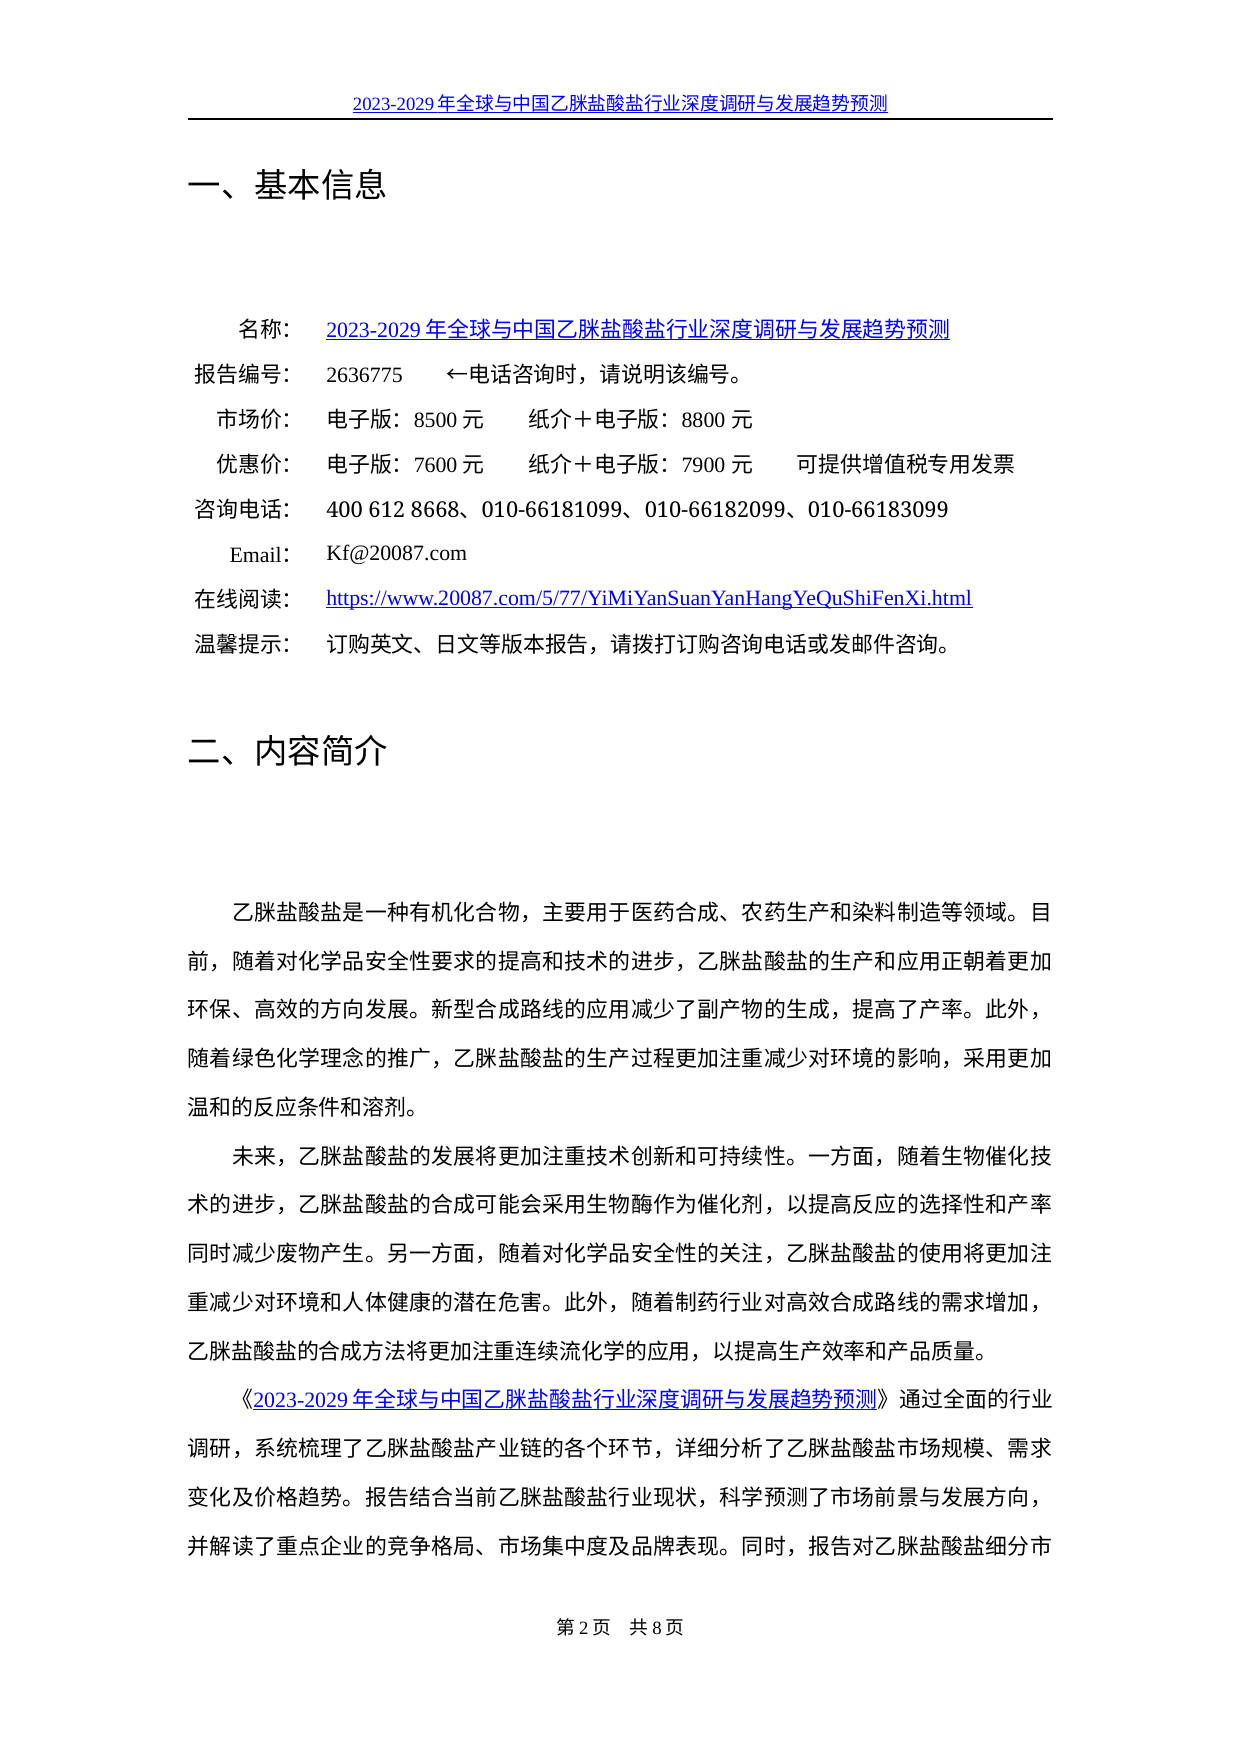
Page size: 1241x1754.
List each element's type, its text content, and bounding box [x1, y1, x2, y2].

table_cell 报告编号： [167, 357, 315, 402]
table_cell 在线阅读： [167, 582, 315, 627]
table_cell Kf@20087.com [315, 537, 1073, 582]
table_cell 市场价： [167, 402, 315, 447]
table_cell Email： [167, 537, 315, 582]
table_cell 订购英文、日文等版本报告，请拨打订购咨询电话或发邮件咨询。 [315, 627, 1073, 672]
table_header 2023-2029年全球与中国乙脒盐酸盐行业深度调研与发展趋势预测 [315, 312, 1073, 357]
table_cell [315, 582, 1073, 627]
title 二、内容简介 [187, 717, 1053, 782]
table_cell 电子版：7600 元 纸介＋电子版：7900 元 可提供增值税专用发票 [315, 447, 1073, 492]
table_cell 2636775 ←电话咨询时，请说明该编号。 [315, 357, 1073, 402]
title 一、基本信息 [187, 150, 1053, 215]
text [187, 894, 1053, 1561]
table_cell 优惠价： [167, 447, 315, 492]
table_cell 400 612 8668、010-66181099、010-66182099、010-66183099 [315, 492, 1073, 537]
table_cell 电子版：8500 元 纸介＋电子版：8800 元 [315, 402, 1073, 447]
table_header 名称： [167, 312, 315, 357]
table_cell 温馨提示： [167, 627, 315, 672]
table_cell 咨询电话： [167, 492, 315, 537]
